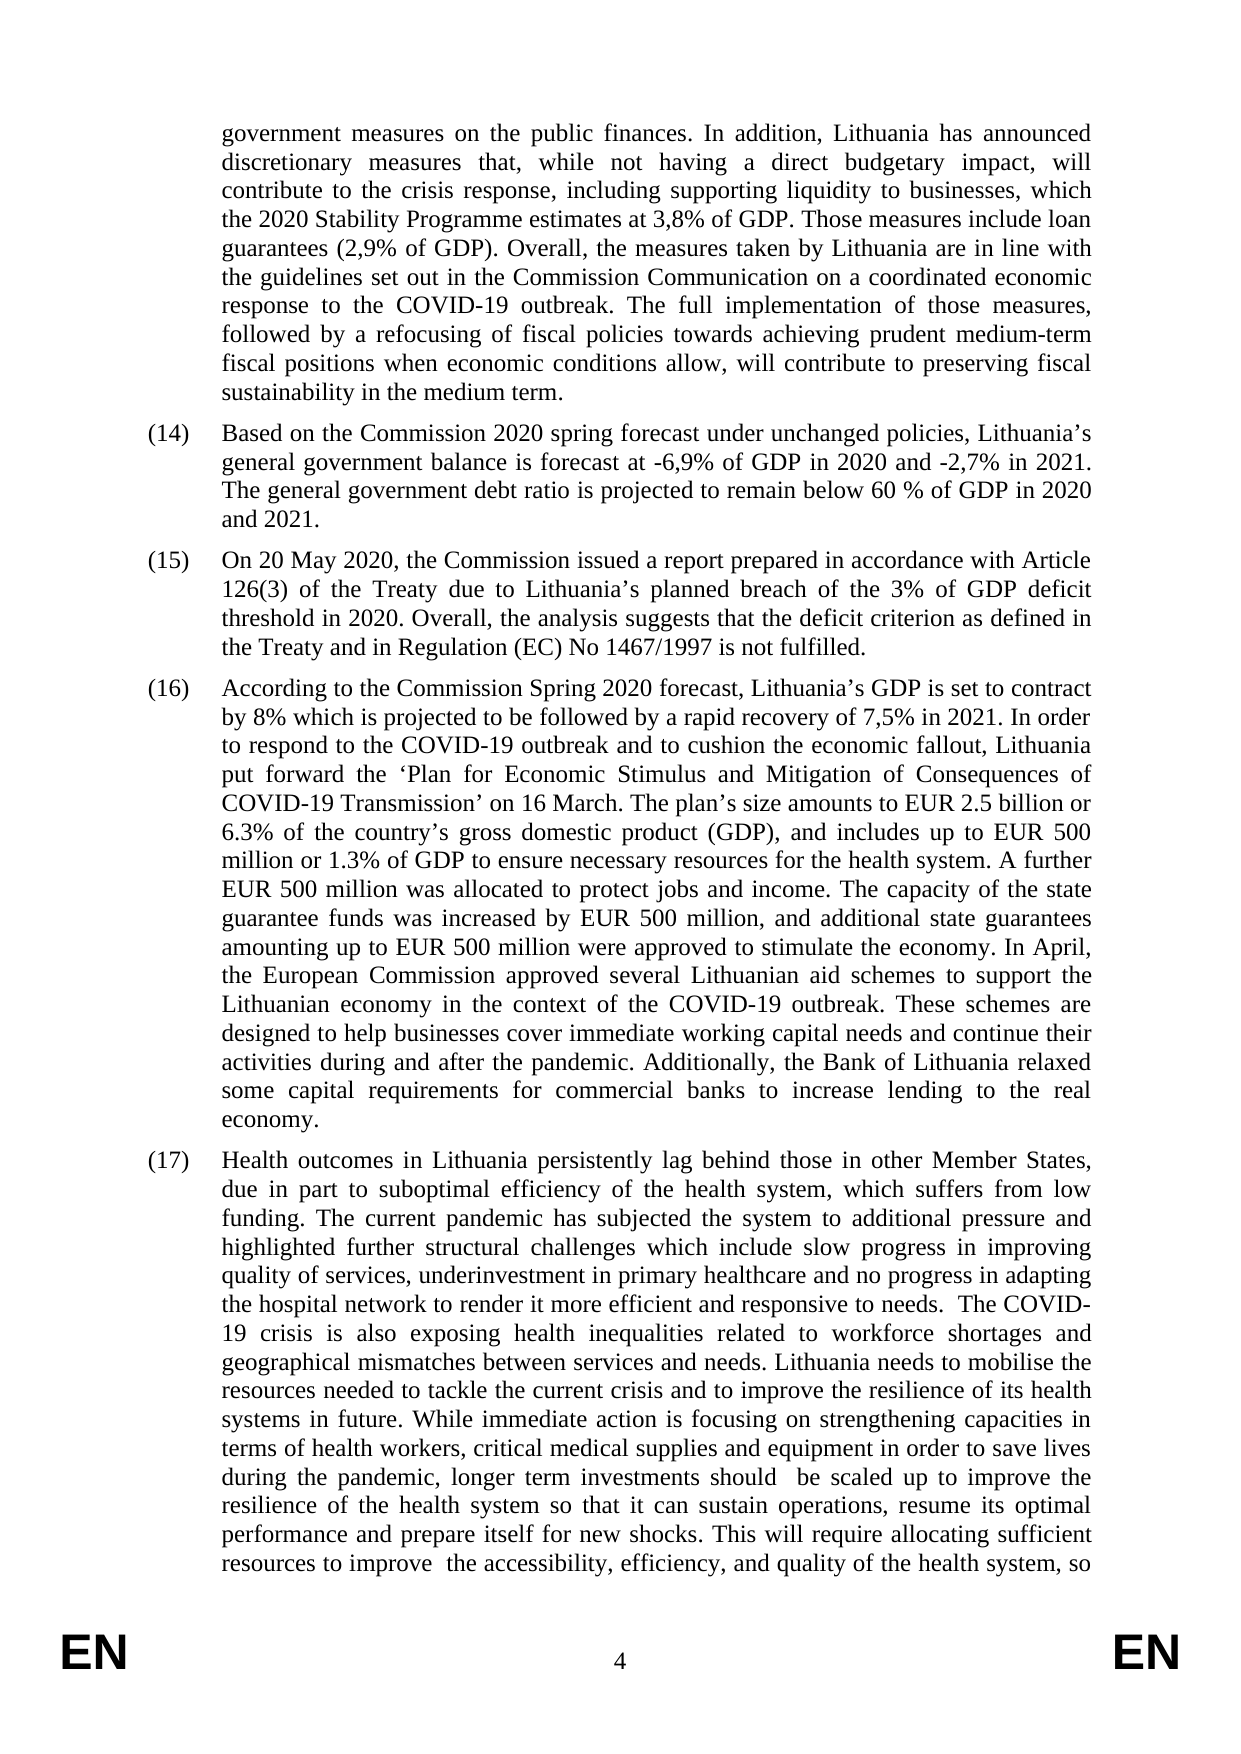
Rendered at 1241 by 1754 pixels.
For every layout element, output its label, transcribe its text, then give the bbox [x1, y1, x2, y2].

text (15) On 20 May 2020, the Commission issued a report prepared in accordance with Article 126(3) of the Treaty due to Lithuania’s planned breach of the 3% of GDP deficit threshold in 2020. Overall, the analysis suggests that the deficit criterion as defined in the Treaty and in Regulation (EC) No 1467/1997 is not fulfilled. [148, 546, 1093, 661]
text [148, 118, 1093, 406]
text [148, 1146, 1093, 1577]
text (14) Based on the Commission 2020 spring forecast under unchanged policies, Lithuania’s general government balance is forecast at -6,9% of GDP in 2020 and -2,7% in 2021. The general government debt ratio is projected to remain below 60 % of GDP in 2020 and 2021. [148, 418, 1093, 533]
text (16) According to the Commission Spring 2020 forecast, Lithuania’s GDP is set to contract by 8% which is projected to be followed by a rapid recovery of 7,5% in 2021. In order to respond to the COVID-19 outbreak and to cushion the economic fallout, Lithuania put forward the ‘Plan for Economic Stimulus and Mitigation of Consequences of COVID-19 Transmission’ on 16 March. The plan’s size amounts to EUR 2.5 billion or 6.3% of the country’s gross domestic product (GDP), and includes up to EUR 500 million or 1.3% of GDP to ensure necessary resources for the health system. A further EUR 500 million was allocated to protect jobs and income. The capacity of the state guarantee funds was increased by EUR 500 million, and additional state guarantees amounting up to EUR 500 million were approved to stimulate the economy. In April, the European Commission approved several Lithuanian aid schemes to support the Lithuanian economy in the context of the COVID-19 outbreak. These schemes are designed to help businesses cover immediate working capital needs and continue their activities during and after the pandemic. Additionally, the Bank of Lithuania relaxed some capital requirements for commercial banks to increase lending to the real economy. [148, 673, 1093, 1133]
